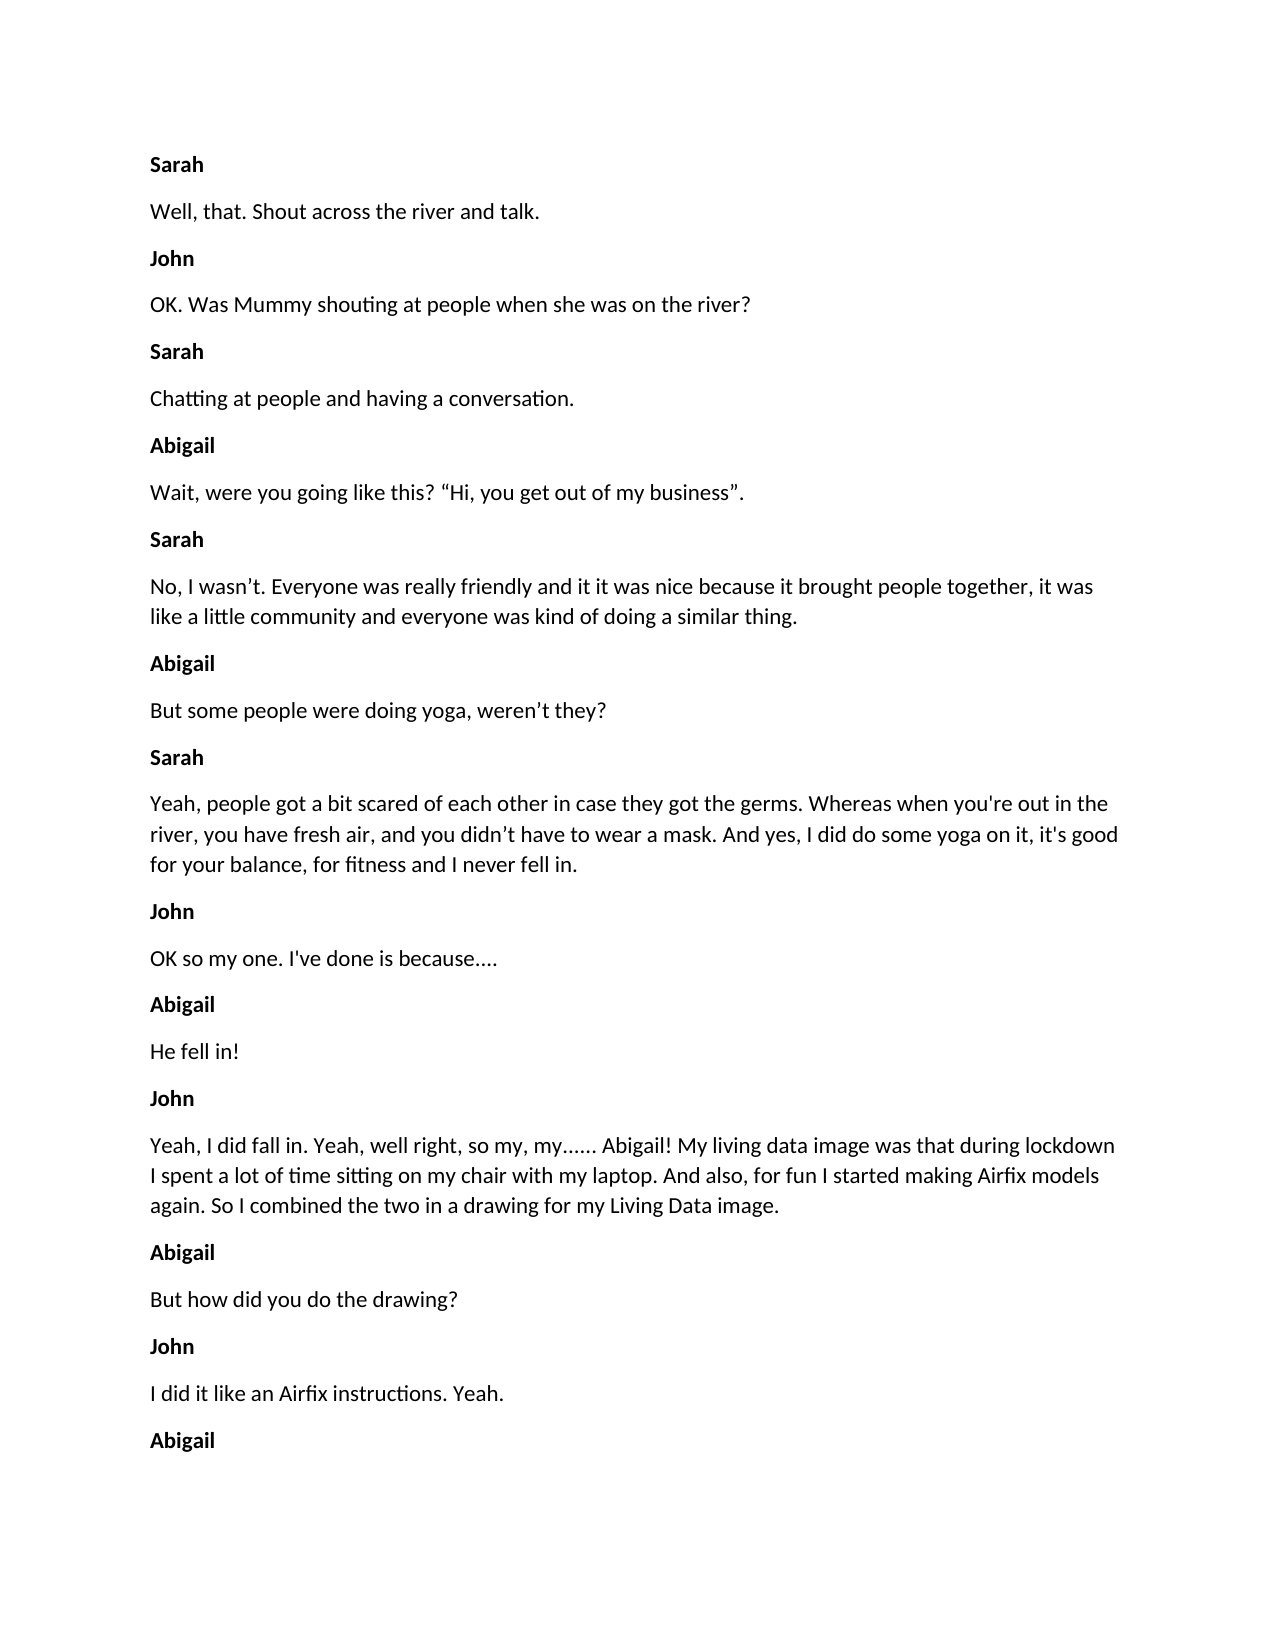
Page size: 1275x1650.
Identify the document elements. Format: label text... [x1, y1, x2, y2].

text But some people were doing yoga, weren’t they? [150, 696, 1125, 724]
text He fell in! [150, 1037, 1125, 1066]
text Yeah, I did fall in. Yeah, well right, so my, my...... Abigail! My living data image was that during lockdown I spent a lot of time sitting on my chair with my laptop. And also, for fun I started making Airfix models again. So I combined the two in a drawing for my Living Data image. [150, 1131, 1125, 1220]
text Abigail [150, 1238, 1125, 1267]
text Yeah, people got a bit scared of each other in case they got the germs. Whereas when you're out in the river, you have fresh air, and you didn’t have to wear a mask. And yes, I did do some yoga on it, it's good for your balance, for fitness and I never fell in. [150, 789, 1125, 878]
text I did it like an Airfix instructions. Yeah. [150, 1379, 1125, 1407]
text Sarah [150, 743, 1125, 771]
text But how did you do the drawing? [150, 1285, 1125, 1313]
text Sarah [150, 337, 1125, 366]
text John [150, 897, 1125, 925]
text John [150, 244, 1125, 272]
text OK so my one. I've done is because.... [150, 944, 1125, 972]
text Wait, were you going like this? “Hi, you get out of my business”. [150, 478, 1125, 506]
text No, I wasn’t. Everyone was really friendly and it it was nice because it brought people together, it was like a little community and everyone was kind of doing a similar thing. [150, 572, 1125, 630]
text John [150, 1332, 1125, 1360]
text Abigail [150, 991, 1125, 1019]
text Sarah [150, 150, 1125, 178]
text Abigail [150, 431, 1125, 459]
text OK. Was Mummy shouting at people when she was on the river? [150, 291, 1125, 319]
text Abigail [150, 1426, 1125, 1454]
text Well, that. Shout across the river and talk. [150, 197, 1125, 225]
text Sarah [150, 525, 1125, 553]
text John [150, 1084, 1125, 1112]
text Abigail [150, 649, 1125, 677]
text Chatting at people and having a conversation. [150, 384, 1125, 412]
